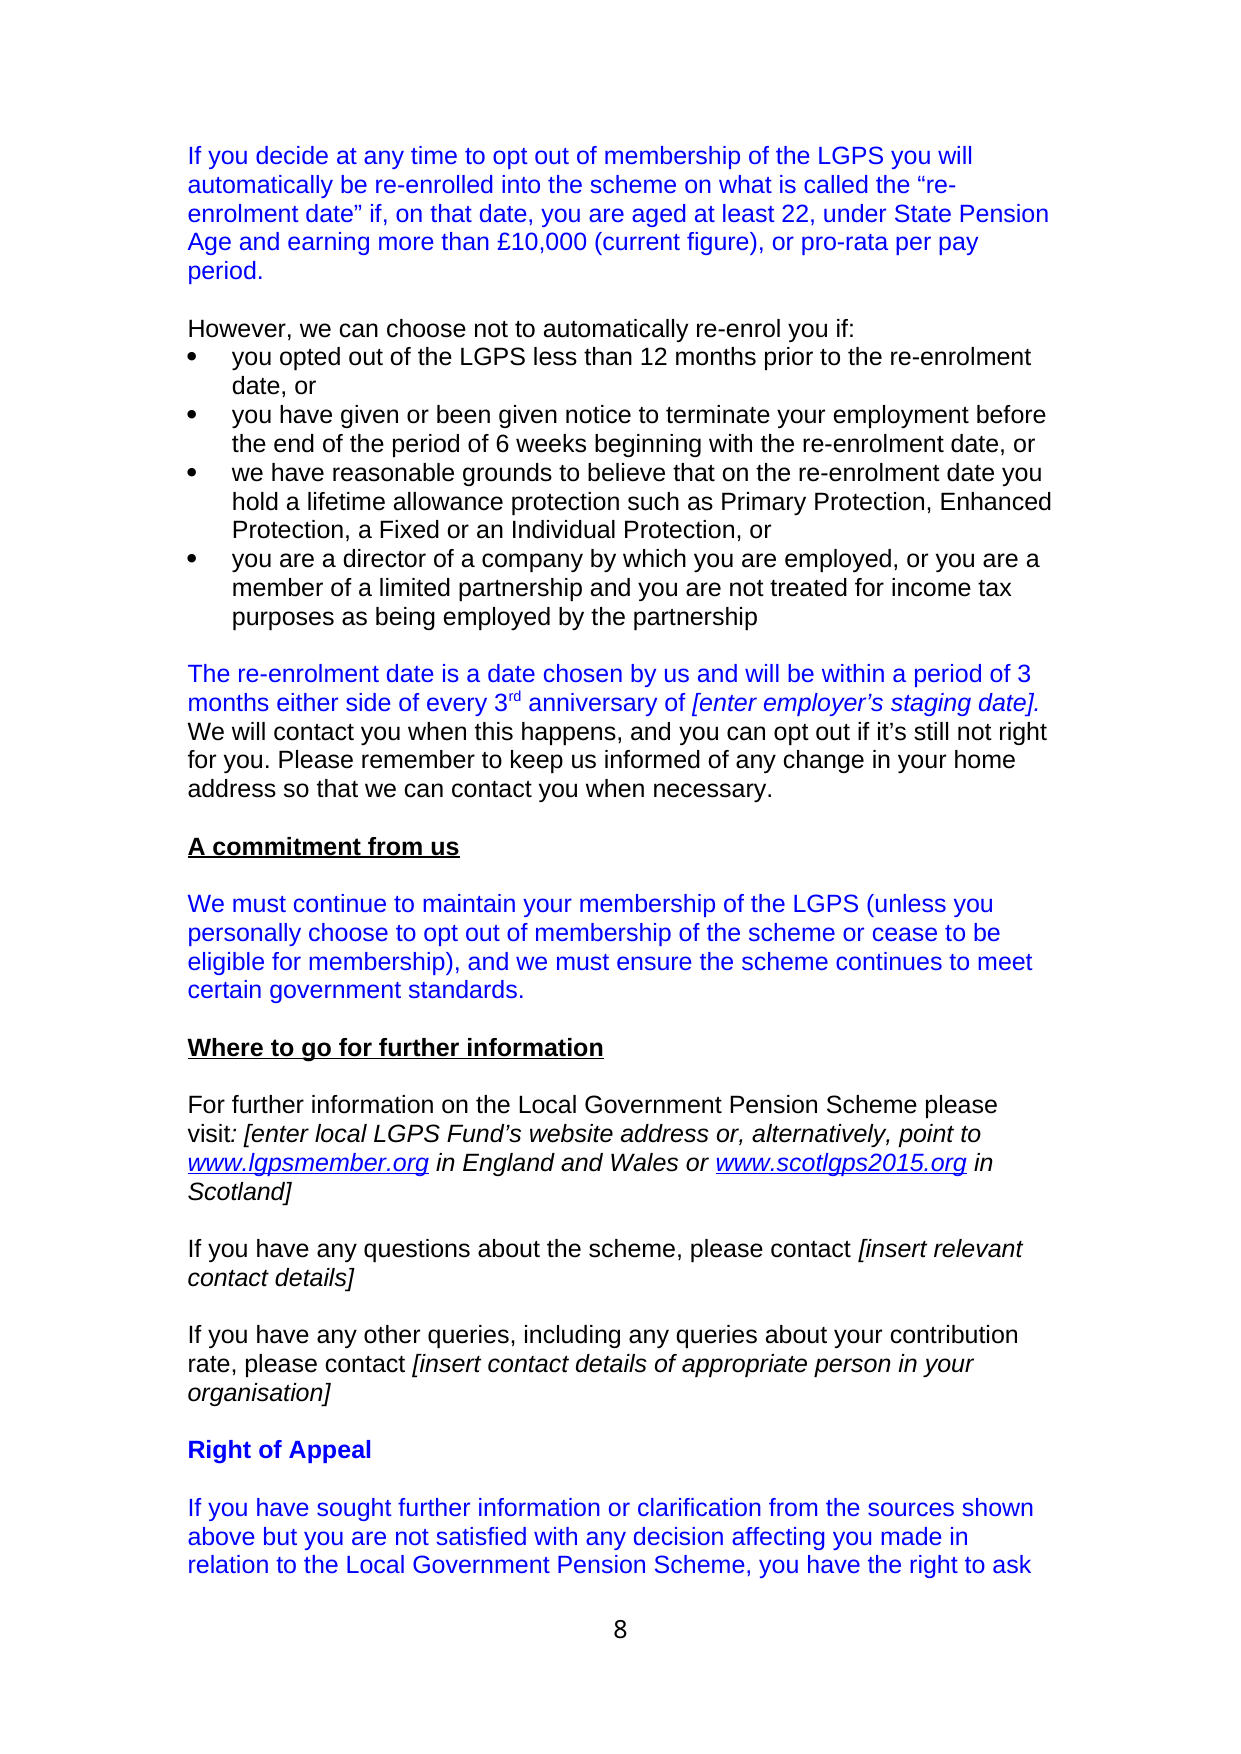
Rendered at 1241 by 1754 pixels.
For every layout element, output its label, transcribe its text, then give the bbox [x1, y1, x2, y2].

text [187, 1493, 1053, 1579]
text A commitment from us [187, 832, 1053, 860]
list you are a director of a company by which you are employed, or you are a member of a limited partnership and you are not treated for income tax purposes as being employed by the partnership [187, 544, 1053, 630]
text We must continue to maintain your membership of the LGPS (unless you personally choose to opt out of membership of the scheme or cease to be eligible for membership), and we must ensure the scheme continues to meet certain government standards. [187, 889, 1053, 1004]
text The re-enrolment date is a date chosen by us and will be within a period of 3 months either side of every 3rd anniversary of [enter employer’s staging date]. We will contact you when this happens, and you can opt out if it’s still not right for you. Please remember to keep us informed of any change in your home address so that we can contact you when necessary. [187, 659, 1053, 803]
text If you have any other queries, including any queries about your contribution rate, please contact [insert contact details of appropriate person in your organisation] [187, 1320, 1053, 1407]
text If you have any questions about the scheme, please contact [insert relevant contact details] [187, 1234, 1053, 1292]
list we have reasonable grounds to believe that on the re-enrolment date you hold a lifetime allowance protection such as Primary Protection, Enhanced Protection, a Fixed or an Individual Protection, or [187, 458, 1053, 544]
text Where to go for further information [187, 1033, 1053, 1062]
text For further information on the Local Government Pension Scheme please visit: [enter local LGPS Fund’s website address or, alternatively, point to www.lgpsmember.org in England and Wales or www.scotlgps2015.org in Scotland] [187, 1090, 1053, 1205]
list you opted out of the LGPS less than 12 months prior to the re-enrolment date, or [187, 342, 1053, 400]
list you have given or been given notice to terminate your employment before the end of the period of 6 weeks beginning with the re-enrolment date, or [187, 400, 1053, 458]
text Right of Appeal [187, 1435, 1053, 1464]
text If you decide at any time to opt out of membership of the LGPS you will automatically be re-enrolled into the scheme on what is called the “re-enrolment date” if, on that date, you are aged at least 22, under State Pension Age and earning more than £10,000 (current figure), or pro-rata per pay period. [187, 141, 1053, 285]
text However, we can choose not to automatically re-enrol you if: [187, 314, 1053, 342]
